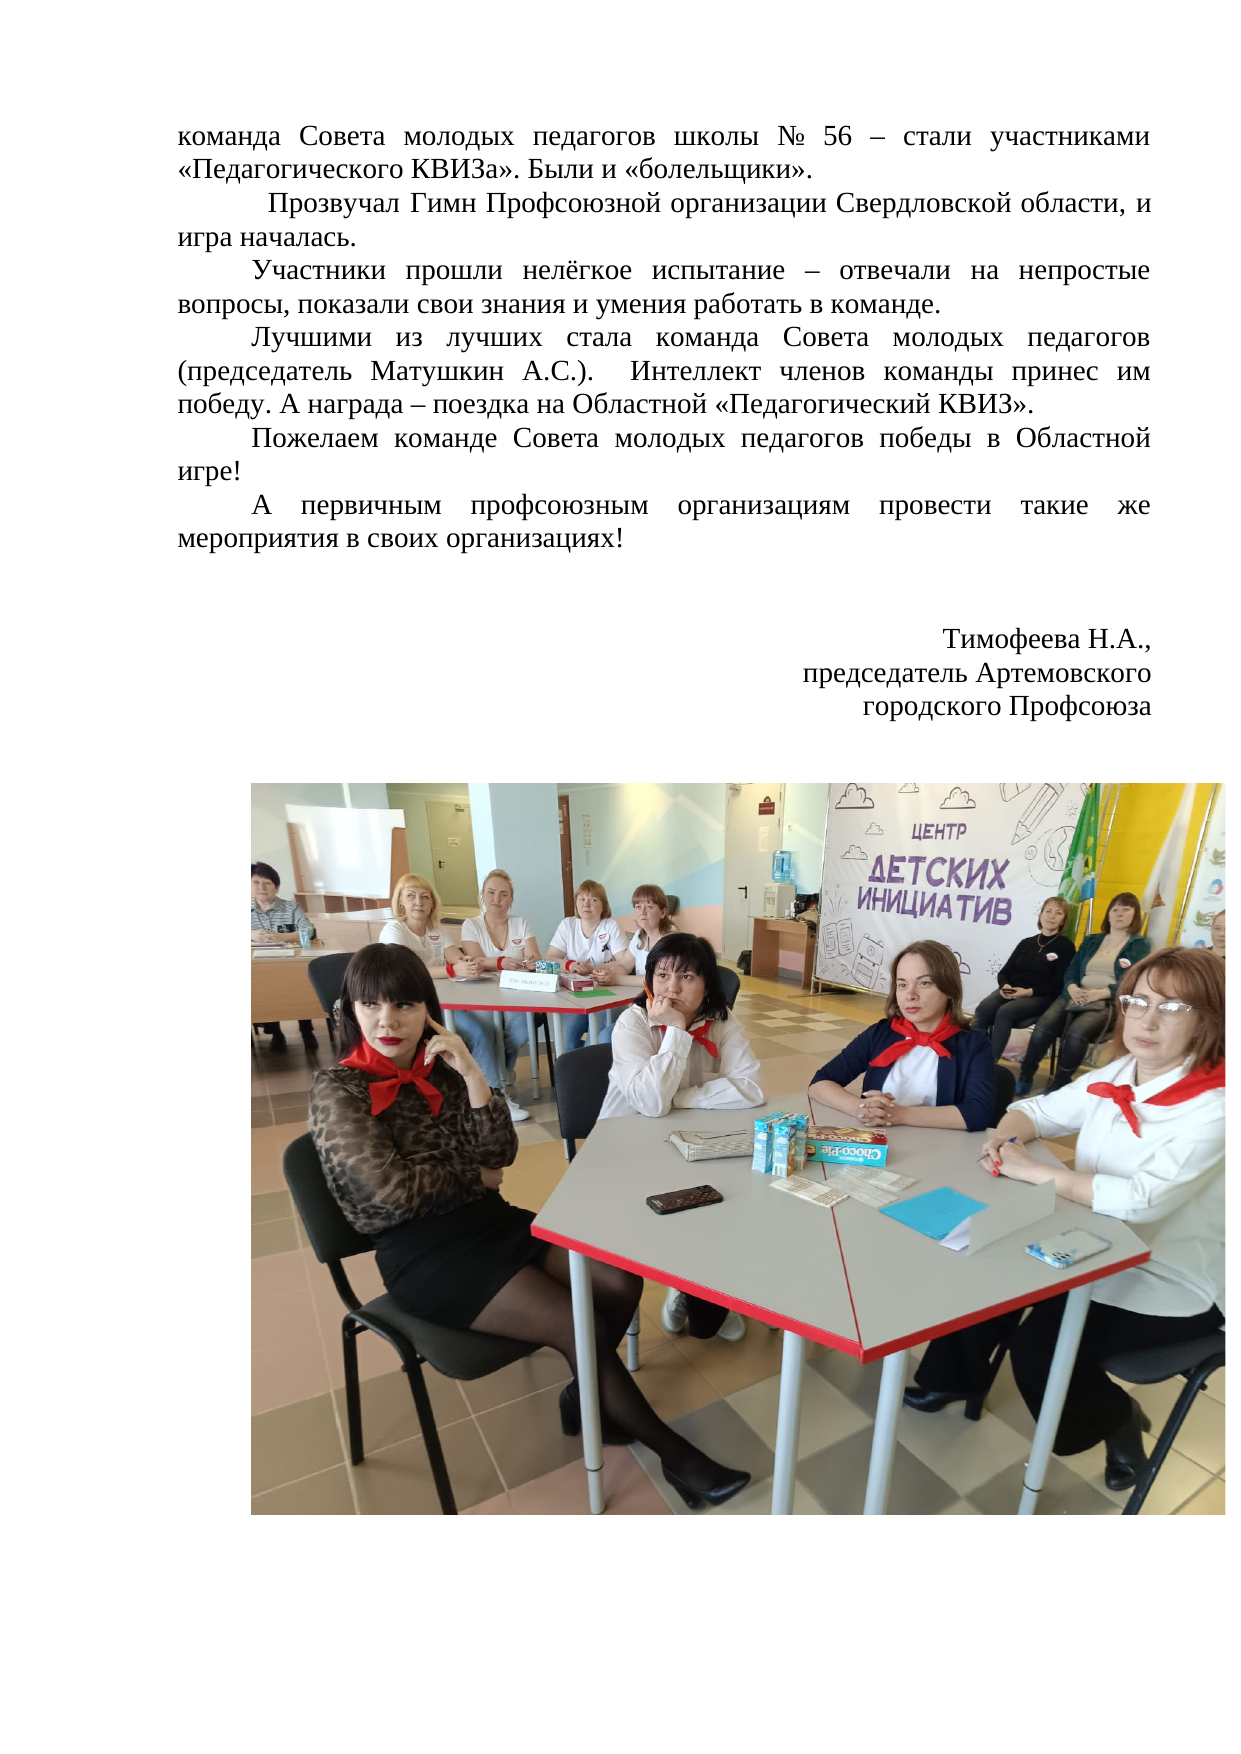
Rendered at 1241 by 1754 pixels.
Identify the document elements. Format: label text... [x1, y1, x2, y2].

text председатель Артемовского [177, 655, 1152, 688]
text городского Профсоюза [177, 688, 1152, 722]
picture [251, 783, 1226, 1515]
text Участники прошли нелёгкое испытание – отвечали на непростые вопросы, показали свои знания и умения работать в команде. [177, 252, 1152, 319]
text Прозвучал Гимн Профсоюзной организации Свердловской области, и игра началась. [177, 185, 1152, 252]
text А первичным профсоюзным организациям провести такие же мероприятия в своих организациях! [177, 487, 1152, 554]
text Пожелаем команде Совета молодых педагогов победы в Областной игре! [177, 420, 1152, 487]
text Лучшими из лучших стала команда Совета молодых педагогов (председатель Матушкин А.С.). Интеллект членов команды принес им победу. А награда – поездка на Областной «Педагогический КВИЗ». [177, 319, 1152, 420]
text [177, 118, 1152, 185]
text Тимофеева Н.А., [177, 621, 1152, 655]
